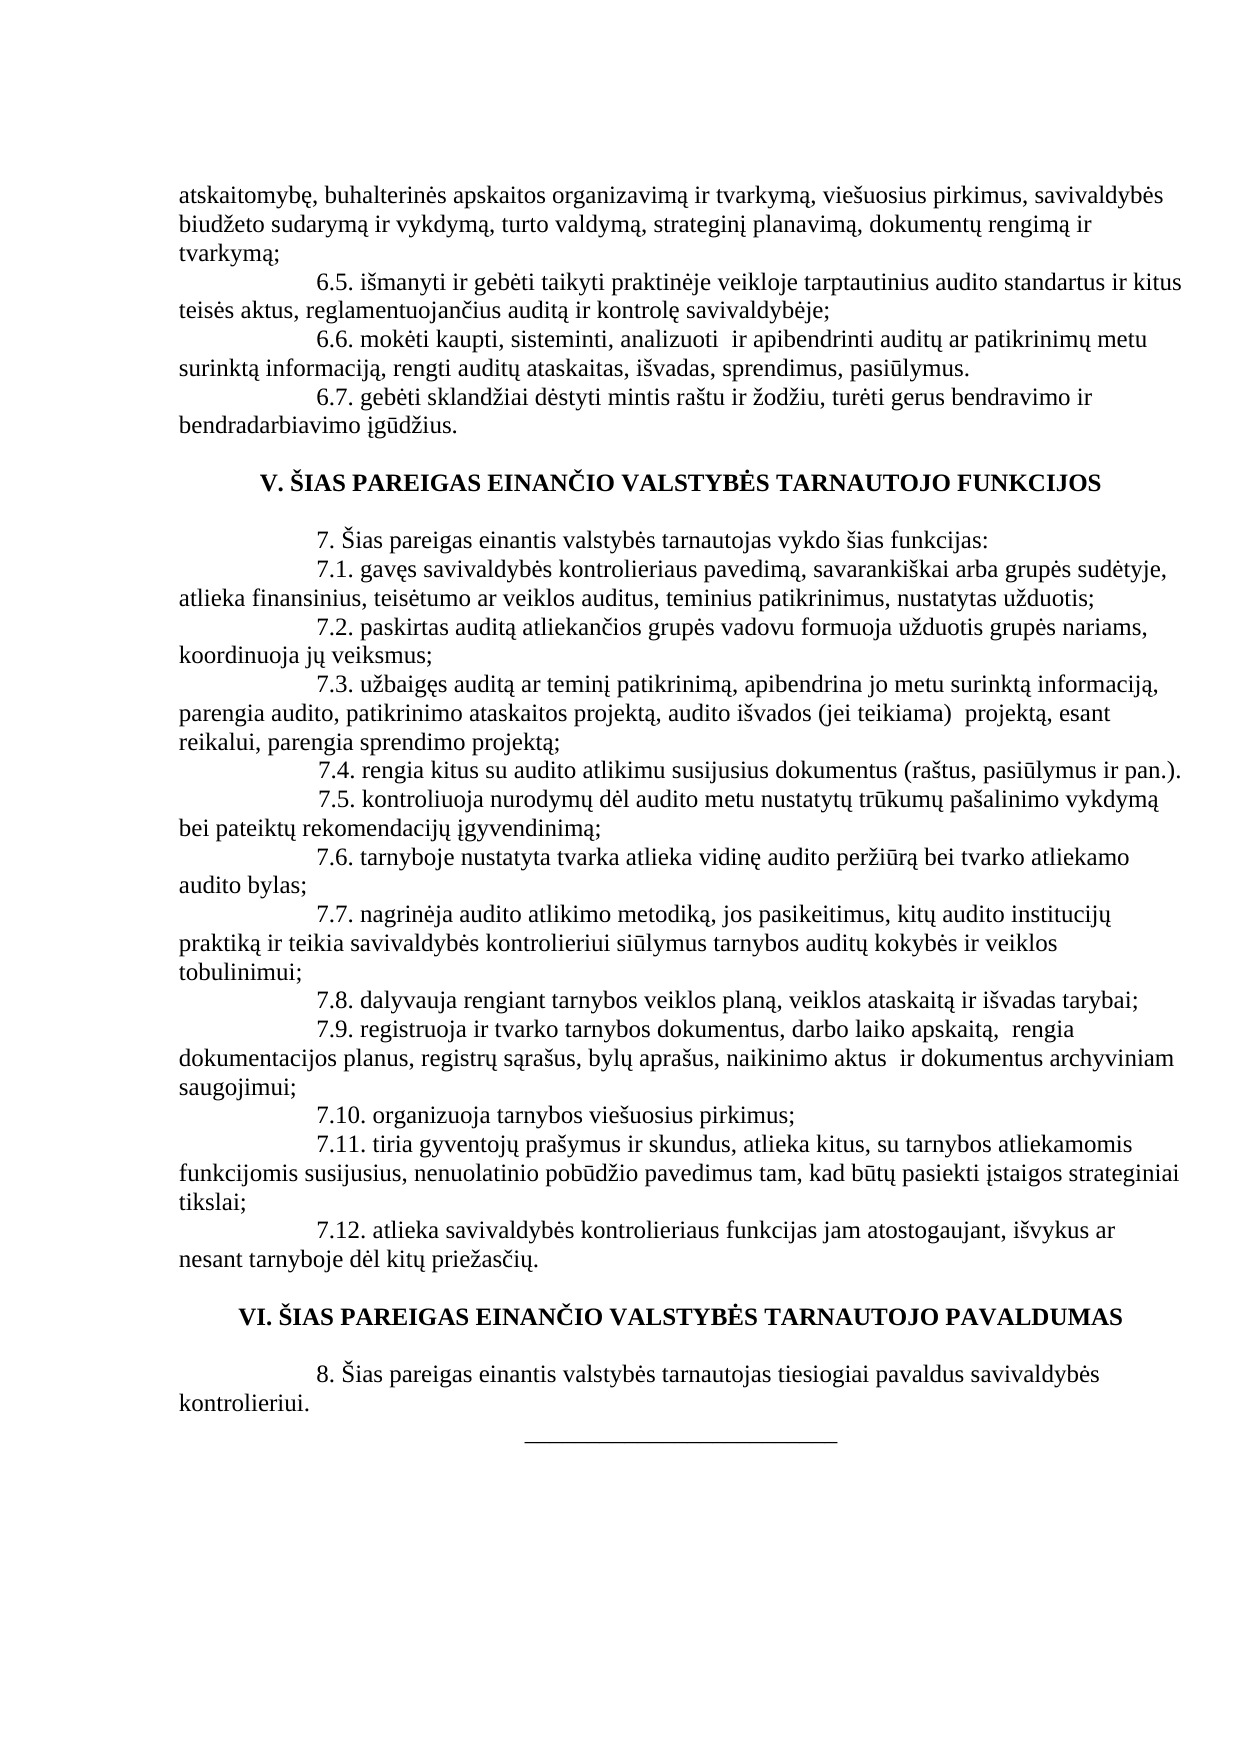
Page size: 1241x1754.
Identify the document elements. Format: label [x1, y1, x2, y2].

table_header [176, 177, 1186, 1592]
